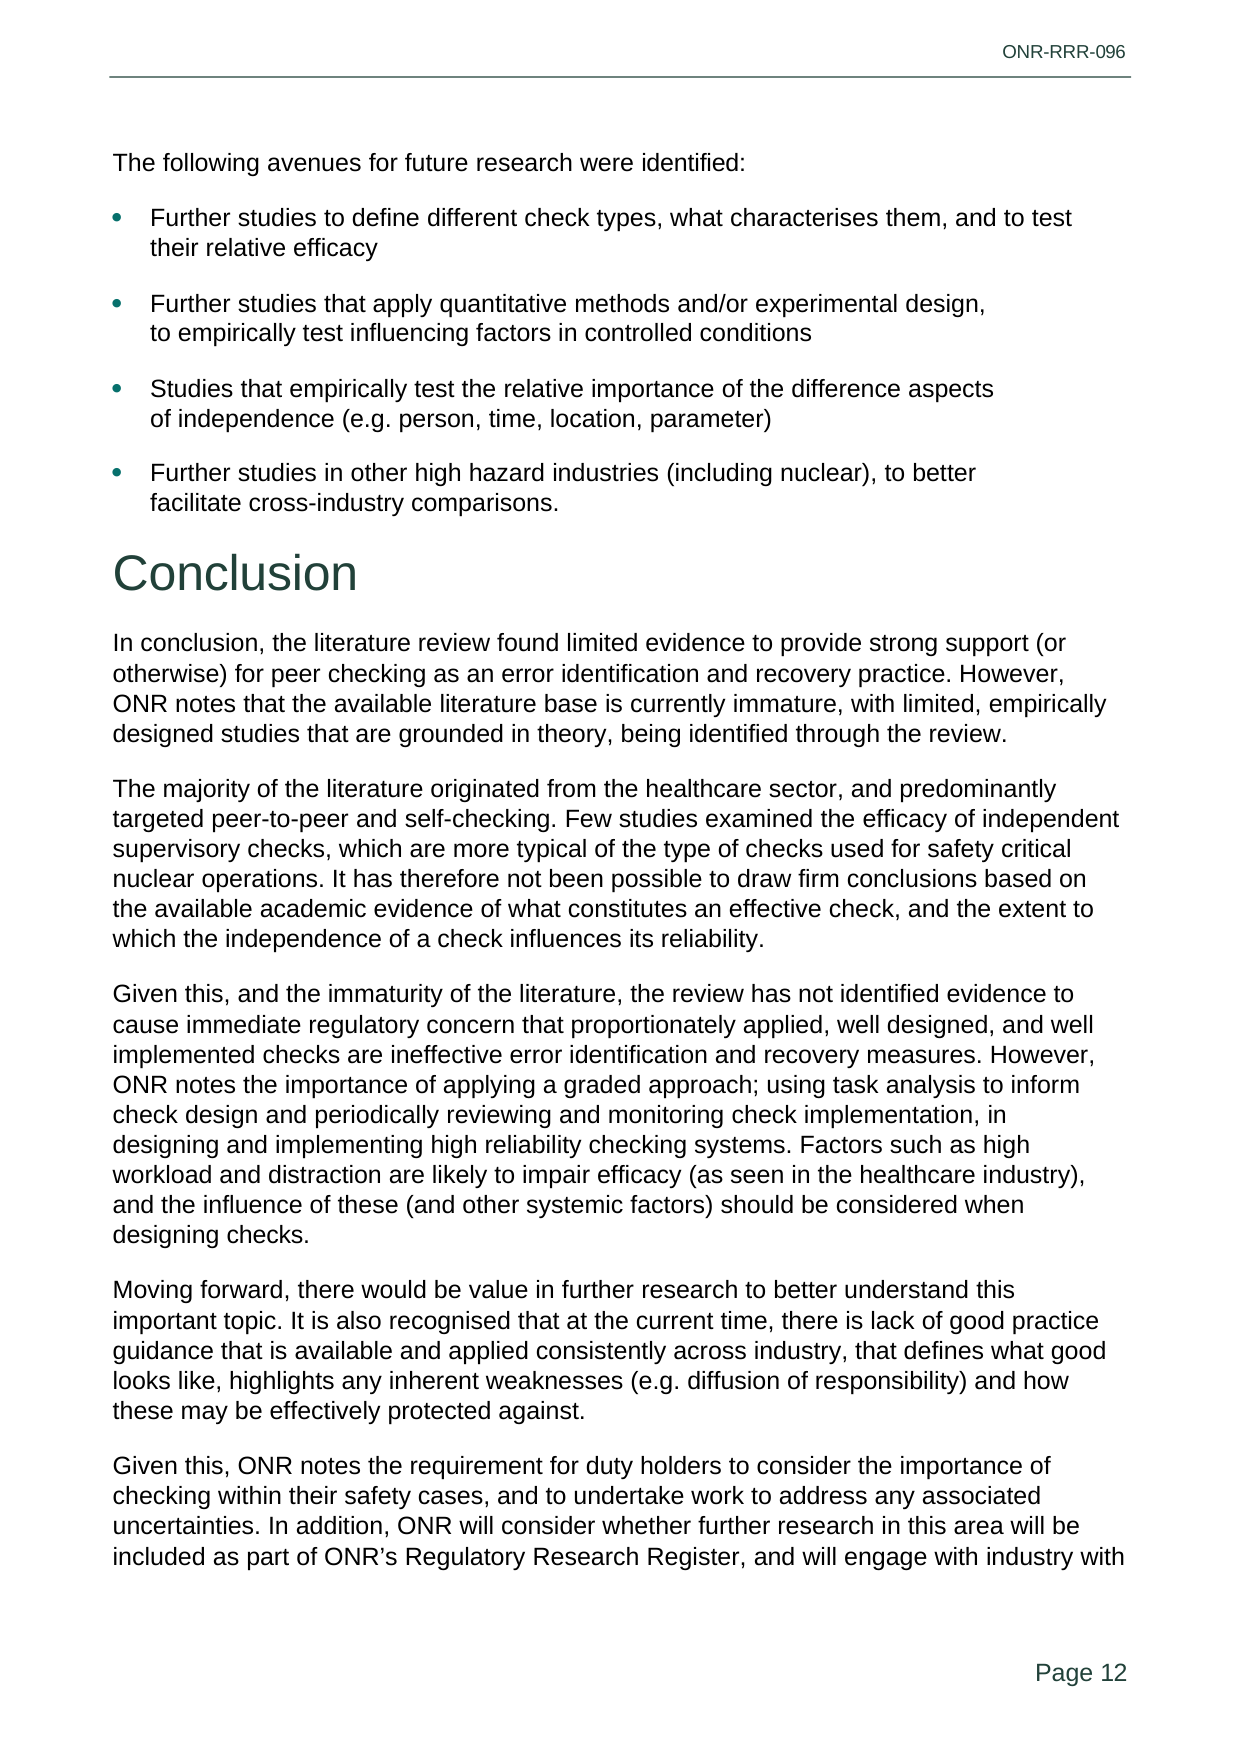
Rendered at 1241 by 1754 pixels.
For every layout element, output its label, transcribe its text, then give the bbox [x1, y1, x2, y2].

text The majority of the literature originated from the healthcare sector, and predominantly targeted peer-to-peer and self-checking. Few studies examined the efficacy of independent supervisory checks, which are more typical of the type of checks used for safety critical nuclear operations. It has therefore not been possible to draw firm conclusions based on the available academic evidence of what constitutes an effective check, and the extent to which the independence of a check influences its reliability. [112, 774, 1120, 953]
list Further studies that apply quantitative methods and/or experimental design, to empirically test influencing factors in controlled conditions [112, 289, 1013, 347]
text In conclusion, the literature review found limited evidence to provide strong support (or otherwise) for peer checking as an error identification and recovery practice. However, ONR notes that the available literature base is currently immature, with limited, empirically designed studies that are grounded in theory, being identified through the review. [112, 628, 1113, 747]
list Further studies in other high hazard industries (including nuclear), to better facilitate cross-industry comparisons. [112, 458, 1074, 517]
text Given this, and the immaturity of the literature, the review has not identified evidence to cause immediate regulatory concern that proportionately applied, well designed, and well implemented checks are ineffective error identification and recovery measures. However, ONR notes the importance of applying a graded approach; using task analysis to inform check design and periodically reviewing and monitoring check implementation, in designing and implementing high reliability checking systems. Factors such as high workload and distraction are likely to impair efficacy (as seen in the healthcare industry), and the influence of these (and other systemic factors) should be considered when designing checks. [112, 979, 1120, 1249]
subtitle Conclusion [112, 543, 1140, 601]
text Given this, ONR notes the requirement for duty holders to consider the importance of checking within their safety cases, and to undertake work to address any associated uncertainties. In addition, ONR will consider whether further research in this area will be included as part of ONR’s Regulatory Research Register, and will engage with industry with [112, 1451, 1140, 1570]
list Studies that empirically test the relative importance of the difference aspects of independence (e.g. person, time, location, parameter) [112, 374, 1021, 432]
text Moving forward, there would be value in further research to better understand this important topic. It is also recognised that at the current time, there is lack of good practice guidance that is available and applied consistently across industry, that defines what good looks like, highlights any inherent weaknesses (e.g. diffusion of responsibility) and how these may be effectively protected against. [112, 1276, 1124, 1425]
text The following avenues for future research were identified: [112, 148, 1140, 177]
list Further studies to define different check types, what characterises them, and to test their relative efficacy [112, 203, 1127, 262]
